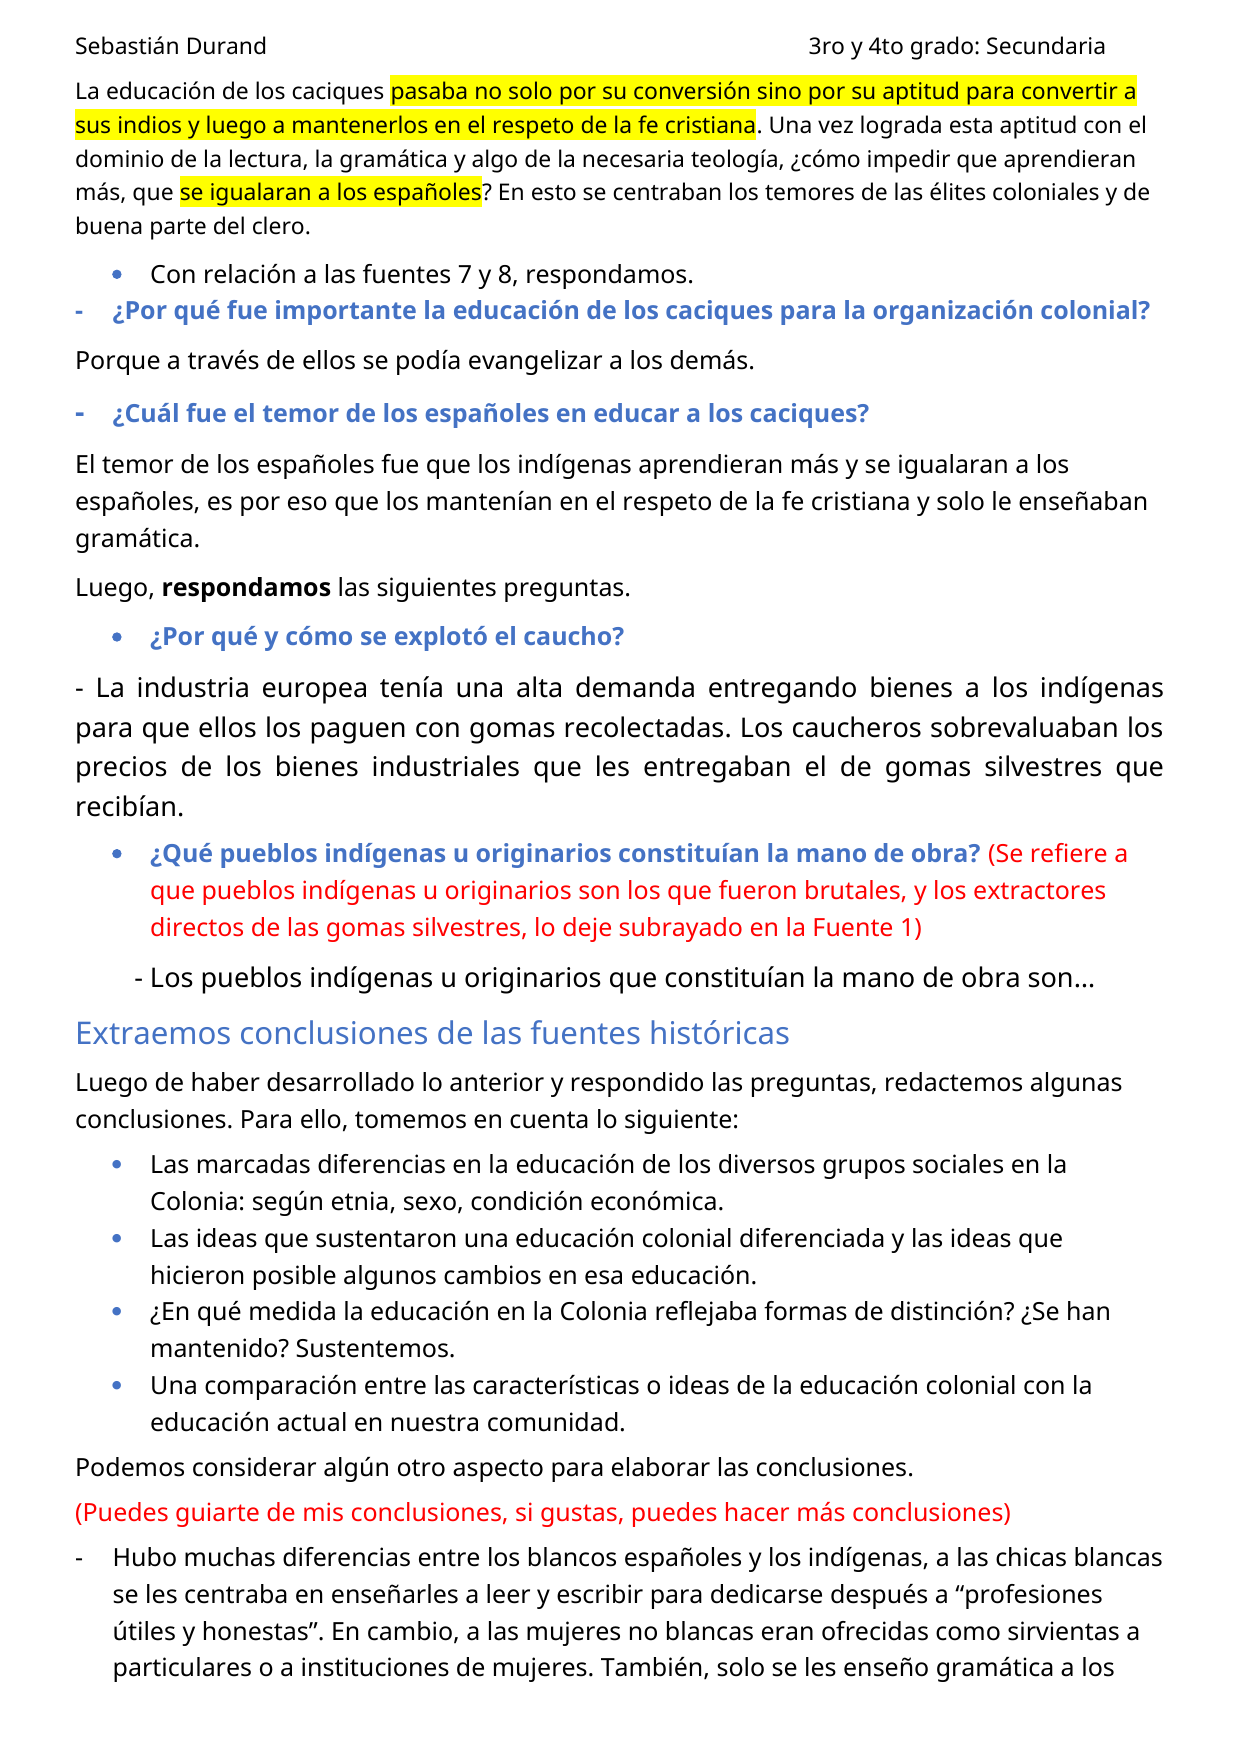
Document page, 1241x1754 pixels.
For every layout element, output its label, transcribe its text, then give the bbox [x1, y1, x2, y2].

list ¿Qué pueblos indígenas u originarios constituían la mano de obra? (Se refiere a que pueblos indígenas u originarios son los que fueron brutales, y los extractores directos de las gomas silvestres, lo deje subrayado en la Fuente 1) [112, 836, 1165, 943]
text Luego de haber desarrollado lo anterior y respondido las preguntas, redactemos algunas conclusiones. Para ello, tomemos en cuenta lo siguiente: [75, 1065, 1165, 1136]
text El temor de los españoles fue que los indígenas aprendieran más y se igualaran a los españoles, es por eso que los mantenían en el respeto de la fe cristiana y solo le enseñaban gramática. [75, 447, 1165, 554]
text - La industria europea tenía una alta demanda entregando bienes a los indígenas para que ellos los paguen con gomas recolectadas. Los caucheros sobrevaluaban los precios de los bienes industriales que les entregaban el de gomas silvestres que recibían. [75, 668, 1165, 824]
text (Puedes guiarte de mis conclusiones, si gustas, puedes hacer más conclusiones) [75, 1494, 1165, 1529]
text Porque a través de ellos se podía evangelizar a los demás. [75, 342, 1165, 376]
text Extraemos conclusiones de las fuentes históricas [75, 1011, 1165, 1053]
text La educación de los caciques pasaba no solo por su conversión sino por su aptitud para convertir a sus indios y luego a mantenerlos en el respeto de la fe cristiana. Una vez lograda esta aptitud con el dominio de la lectura, la gramática y algo de la necesaria teología, ¿cómo impedir que aprendieran más, que se igualaran a los españoles? En esto se centraban los temores de las élites coloniales y de buena parte del clero. [75, 75, 1165, 241]
list Con relación a las fuentes 7 y 8, respondamos. [112, 256, 1165, 290]
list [75, 1540, 1165, 1684]
list ¿Por qué fue importante la educación de los caciques para la organización colonial? [75, 293, 1165, 327]
list Una comparación entre las características o ideas de la educación colonial con la educación actual en nuestra comunidad. [112, 1368, 1165, 1438]
list ¿Por qué y cómo se explotó el caucho? [112, 619, 1165, 653]
text - Los pueblos indígenas u originarios que constituían la mano de obra son… [134, 958, 1165, 995]
text Podemos considerar algún otro aspecto para elaborar las conclusiones. [75, 1449, 1165, 1483]
list ¿En qué medida la educación en la Colonia reflejaba formas de distinción? ¿Se han mantenido? Sustentemos. [112, 1294, 1165, 1365]
list Las marcadas diferencias en la educación de los diversos grupos sociales en la Colonia: según etnia, sexo, condición económica. [112, 1147, 1165, 1218]
list Las ideas que sustentaron una educación colonial diferenciada y las ideas que hicieron posible algunos cambios en esa educación. [112, 1221, 1165, 1291]
text Luego, respondamos las siguientes preguntas. [75, 570, 1165, 604]
list ¿Cuál fue el temor de los españoles en educar a los caciques? [75, 392, 1165, 431]
